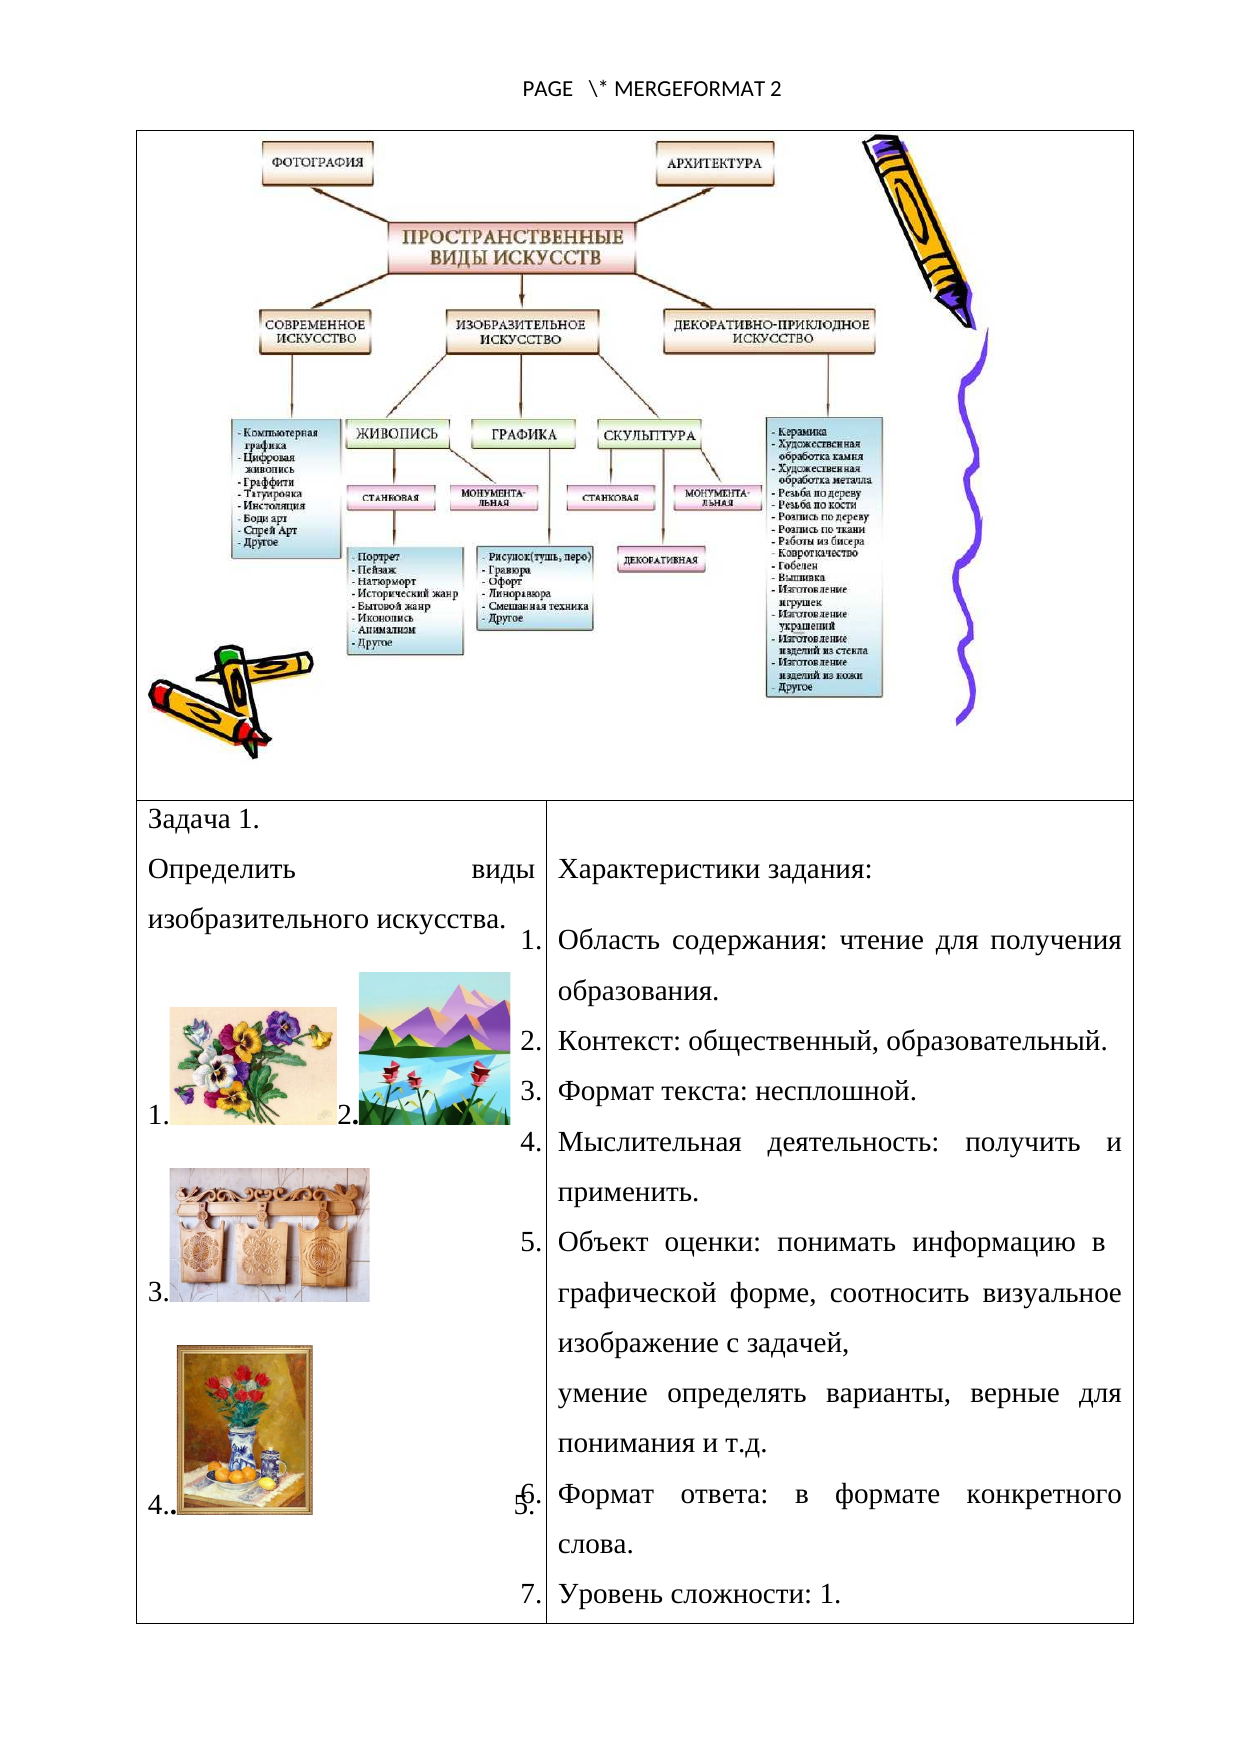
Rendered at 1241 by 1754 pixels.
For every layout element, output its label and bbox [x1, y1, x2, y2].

table_cell [137, 131, 1133, 800]
picture [358, 972, 511, 1125]
table_cell [137, 801, 546, 1623]
picture [169, 1168, 370, 1302]
picture [176, 1345, 313, 1515]
picture [169, 1007, 337, 1125]
table_cell [547, 801, 1133, 1623]
picture [147, 131, 995, 766]
